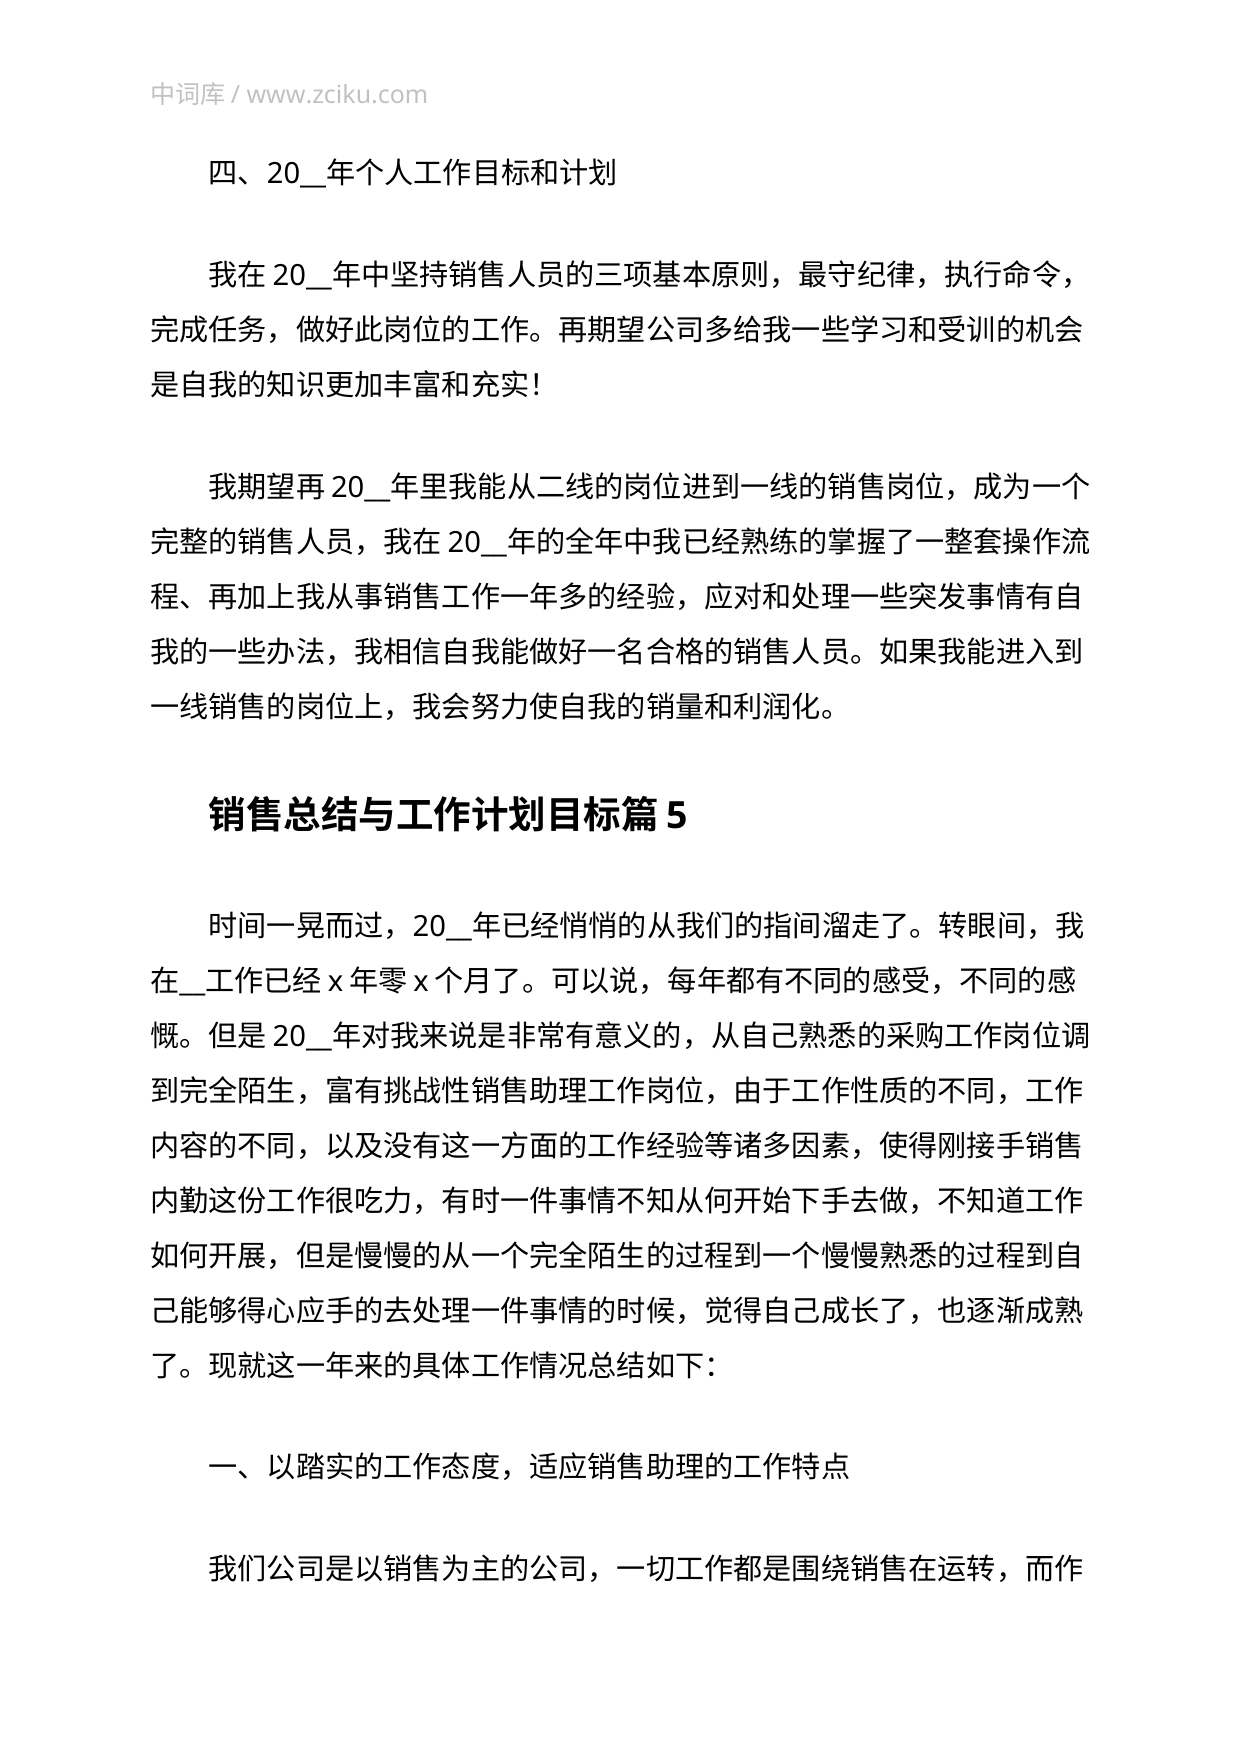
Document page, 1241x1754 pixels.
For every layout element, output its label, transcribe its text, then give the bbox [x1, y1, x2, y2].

text 时间一晃而过，20__年已经悄悄的从我们的指间溜走了。转眼间，我在__工作已经x年零x个月了。可以说，每年都有不同的感受，不同的感慨。但是20__年对我来说是非常有意义的，从自己熟悉的采购工作岗位调到完全陌生，富有挑战性销售助理工作岗位，由于工作性质的不同，工作内容的不同，以及没有这一方面的工作经验等诸多因素，使得刚接手销售内勤这份工作很吃力，有时一件事情不知从何开始下手去做，不知道工作如何开展，但是慢慢的从一个完全陌生的过程到一个慢慢熟悉的过程到自己能够得心应手的去处理一件事情的时候，觉得自己成长了，也逐渐成熟了。现就这一年来的具体工作情况总结如下： [150, 903, 1090, 1384]
text 销售总结与工作计划目标篇5 [150, 785, 1090, 840]
text 一、以踏实的工作态度，适应销售助理的工作特点 [150, 1444, 1090, 1486]
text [150, 1546, 1090, 1588]
text 我期望再20__年里我能从二线的岗位进到一线的销售岗位，成为一个完整的销售人员，我在20__年的全年中我已经熟练的掌握了一整套操作流程、再加上我从事销售工作一年多的经验，应对和处理一些突发事情有自我的一些办法，我相信自我能做好一名合格的销售人员。如果我能进入到一线销售的岗位上，我会努力使自我的销量和利润化。 [150, 464, 1090, 726]
text 四、20__年个人工作目标和计划 [150, 150, 1090, 192]
text 我在20__年中坚持销售人员的三项基本原则，最守纪律，执行命令，完成任务，做好此岗位的工作。再期望公司多给我一些学习和受训的机会是自我的知识更加丰富和充实！ [150, 252, 1090, 404]
